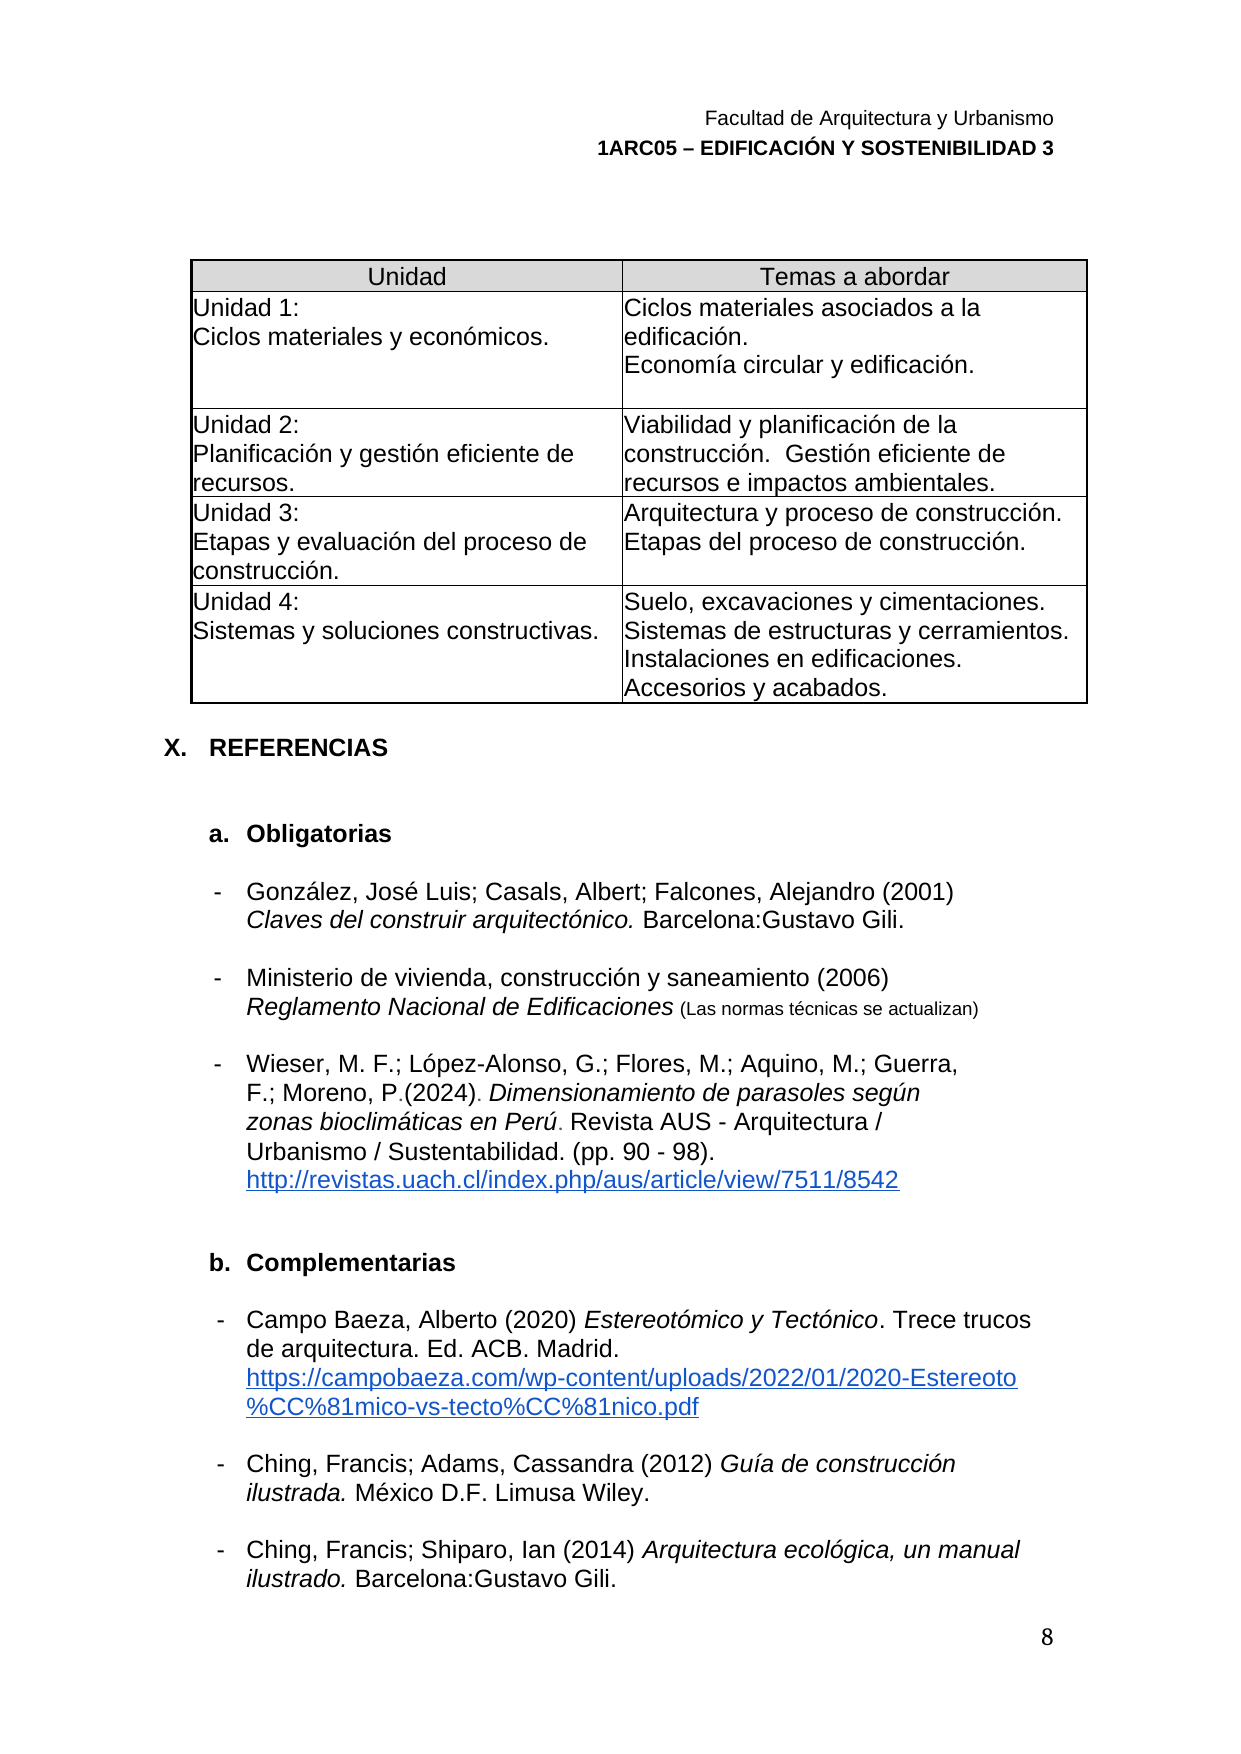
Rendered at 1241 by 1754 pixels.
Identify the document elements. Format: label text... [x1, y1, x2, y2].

table_cell Unidad 2: Planificación y gestión eficiente de recursos. [193, 409, 622, 496]
table_cell Ciclos materiales asociados a la edificación. Economía circular y edificación. [623, 292, 1086, 408]
table_cell Viabilidad y planificación de la construcción. Gestión eficiente de recursos e impactos ambientales. [623, 409, 1086, 496]
list Ministerio de vivienda, construcción y saneamiento (2006) Reglamento Nacional de Edificaciones (Las normas técnicas se actualizan) [213, 963, 985, 1020]
table_cell Arquitectura y proceso de construcción. Etapas del proceso de construcción. [623, 497, 1086, 585]
list Obligatorias [209, 819, 1053, 848]
table_cell Unidad 1: Ciclos materiales y económicos. [193, 292, 622, 408]
list González, José Luis; Casals, Albert; Falcones, Alejandro (2001) Claves del construir arquitectónico. Barcelona:Gustavo Gili. [213, 876, 985, 934]
table_cell Unidad 4: Sistemas y soluciones constructivas. [193, 586, 622, 702]
table_cell Suelo, excavaciones y cimentaciones. Sistemas de estructuras y cerramientos. Instalaciones en edificaciones. Accesorios y acabados. [623, 586, 1086, 702]
list Wieser, M. F.; López-Alonso, G.; Flores, M.; Aquino, M.; Guerra, F.; Moreno, P.(2024). Dimensionamiento de parasoles según zonas bioclimáticas en Perú. Revista AUS - Arquitectura / Urbanismo / Sustentabilidad. (pp. 90 - 98). http://revistas.uach.cl/index.php/aus/article/view/7511/8542 [213, 1049, 985, 1194]
table_cell Unidad 3: Etapas y evaluación del proceso de construcción. [193, 497, 622, 585]
list Ching, Francis; Shiparo, Ian (2014) Arquitectura ecológica, un manual ilustrado. Barcelona:Gustavo Gili. [216, 1535, 1053, 1593]
table_header Temas a abordar [623, 261, 1086, 291]
list Ching, Francis; Adams, Cassandra (2012) Guía de construcción ilustrada. México D.F. Limusa Wiley. [216, 1449, 1053, 1507]
table_header Unidad [193, 261, 622, 291]
list Campo Baeza, Alberto (2020) Estereotómico y Tectónico. Trece trucos de arquitectura. Ed. ACB. Madrid. https://campobaeza.com/wp-content/uploads/2022/01/2020-Estereoto%CC%81mico-vs-tecto%CC%81nico.pdf [216, 1305, 1053, 1420]
list Complementarias [209, 1248, 1053, 1277]
list REFERENCIAS [187, 733, 1053, 761]
